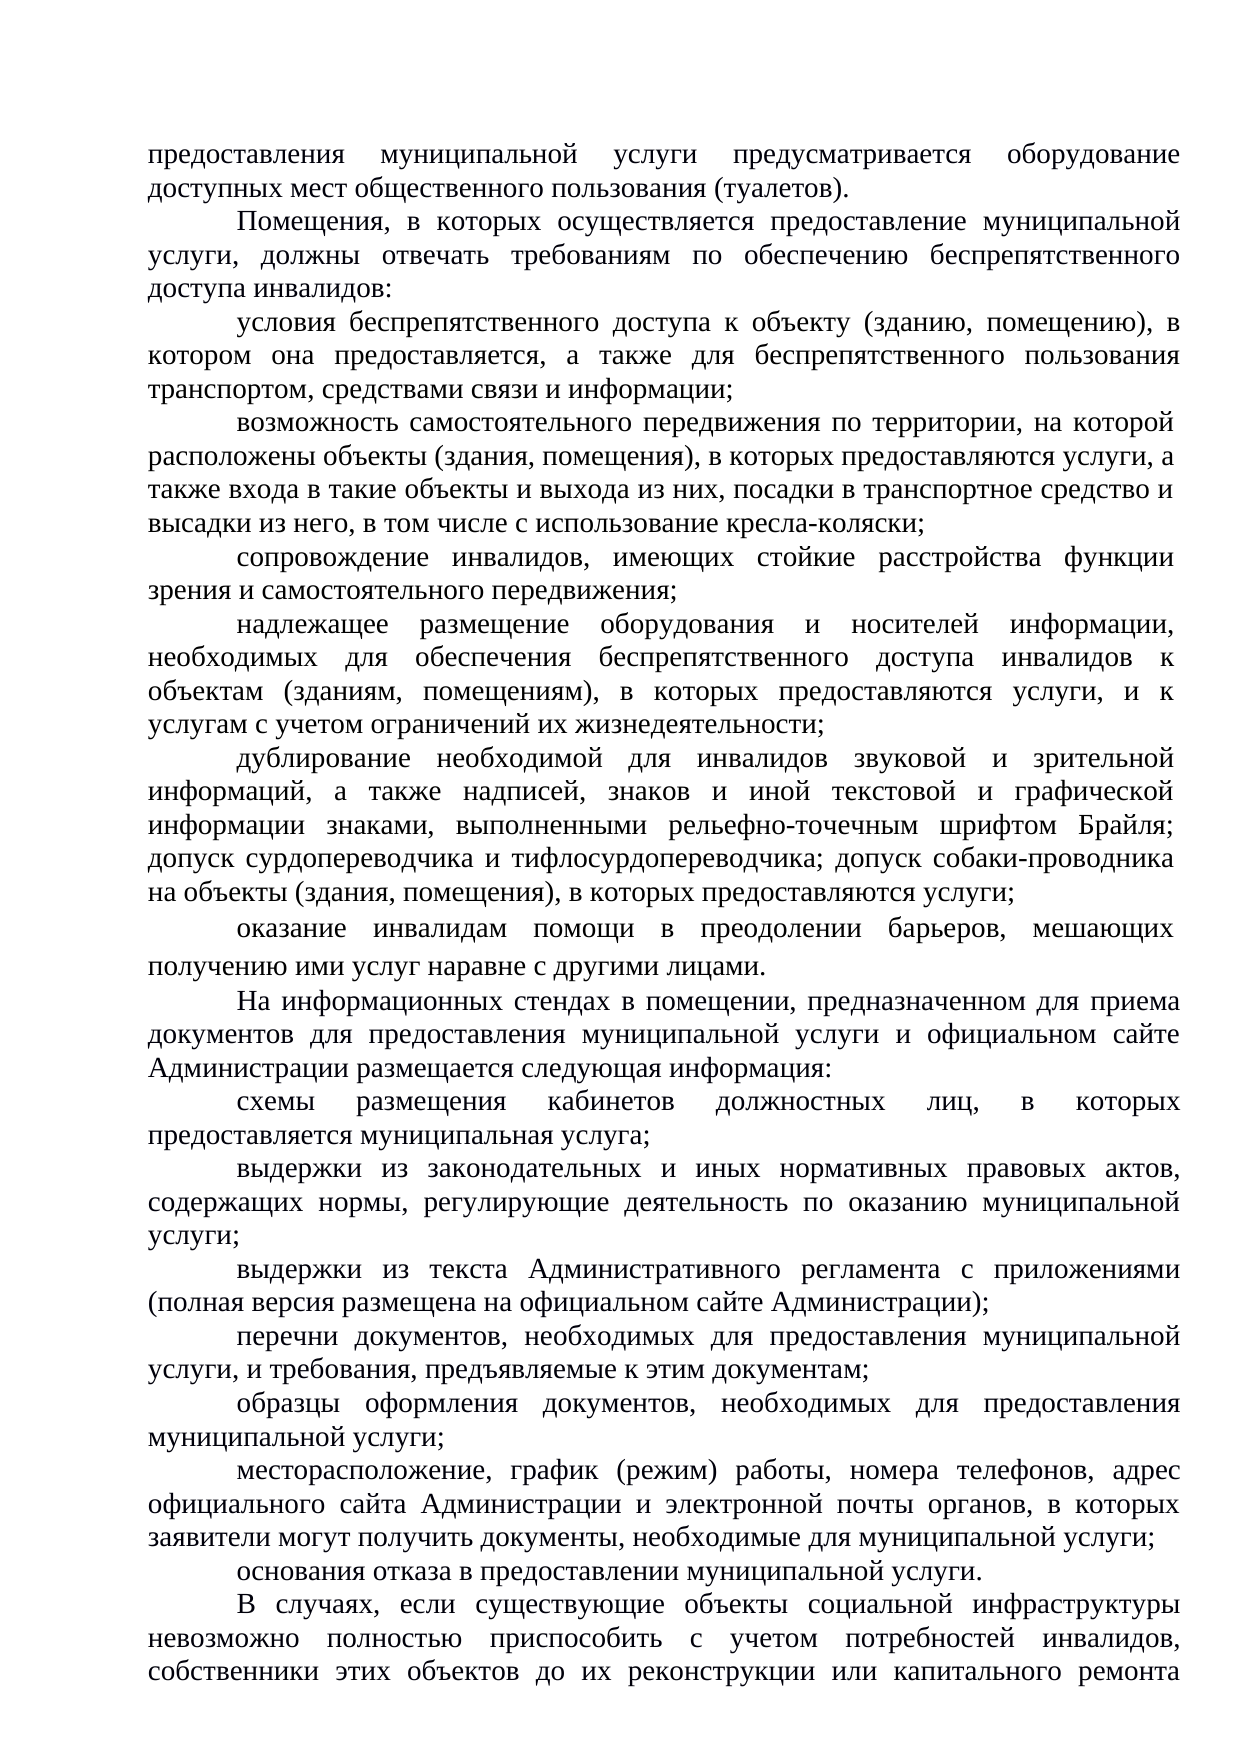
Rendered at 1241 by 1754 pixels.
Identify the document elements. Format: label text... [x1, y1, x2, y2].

text выдержки из текста Административного регламента с приложениями (полная версия размещена на официальном сайте Администрации); [148, 1251, 1181, 1318]
text надлежащее размещение оборудования и носителей информации, необходимых для обеспечения беспрепятственного доступа инвалидов к объектам (зданиям, помещениям), в которых предоставляются услуги, и к услугам с учетом ограничений их жизнедеятельности; [148, 606, 1175, 740]
text перечни документов, необходимых для предоставления муниципальной услуги, и требования, предъявляемые к этим документам; [148, 1318, 1181, 1385]
text образцы оформления документов, необходимых для предоставления муниципальной услуги; [148, 1385, 1181, 1452]
text условия беспрепятственного доступа к объекту (зданию, помещению), в котором она предоставляется, а также для беспрепятственного пользования транспортом, средствами связи и информации; [148, 304, 1181, 404]
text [148, 1586, 1181, 1687]
text Помещения, в которых осуществляется предоставление муниципальной услуги, должны отвечать требованиям по обеспечению беспрепятственного доступа инвалидов: [148, 203, 1181, 304]
text дублирование необходимой для инвалидов звуковой и зрительной информаций, а также надписей, знаков и иной текстовой и графической информации знаками, выполненными рельефно-точечным шрифтом Брайля; допуск сурдопереводчика и тифлосурдопереводчика; допуск собаки-проводника на объекты (здания, помещения), в которых предоставляются услуги; [148, 740, 1175, 908]
text выдержки из законодательных и иных нормативных правовых актов, содержащих нормы, регулирующие деятельность по оказанию муниципальной услуги; [148, 1150, 1181, 1251]
text основания отказа в предоставлении муниципальной услуги. [148, 1553, 1181, 1586]
text оказание инвалидам помощи в преодолении барьеров, мешающих получению ими услуг наравне с другими лицами. [148, 908, 1175, 983]
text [148, 136, 1181, 203]
text возможность самостоятельного передвижения по территории, на которой расположены объекты (здания, помещения), в которых предоставляются услуги, а также входа в такие объекты и выхода из них, посадки в транспортное средство и высадки из него, в том числе с использование кресла-коляски; [148, 404, 1175, 539]
text сопровождение инвалидов, имеющих стойкие расстройства функции зрения и самостоятельного передвижения; [148, 539, 1175, 606]
text месторасположение, график (режим) работы, номера телефонов, адрес официального сайта Администрации и электронной почты органов, в которых заявители могут получить документы, необходимые для муниципальной услуги; [148, 1452, 1181, 1553]
text схемы размещения кабинетов должностных лиц, в которых предоставляется муниципальная услуга; [148, 1083, 1181, 1150]
text На информационных стендах в помещении, предназначенном для приема документов для предоставления муниципальной услуги и официальном сайте Администрации размещается следующая информация: [148, 983, 1181, 1083]
